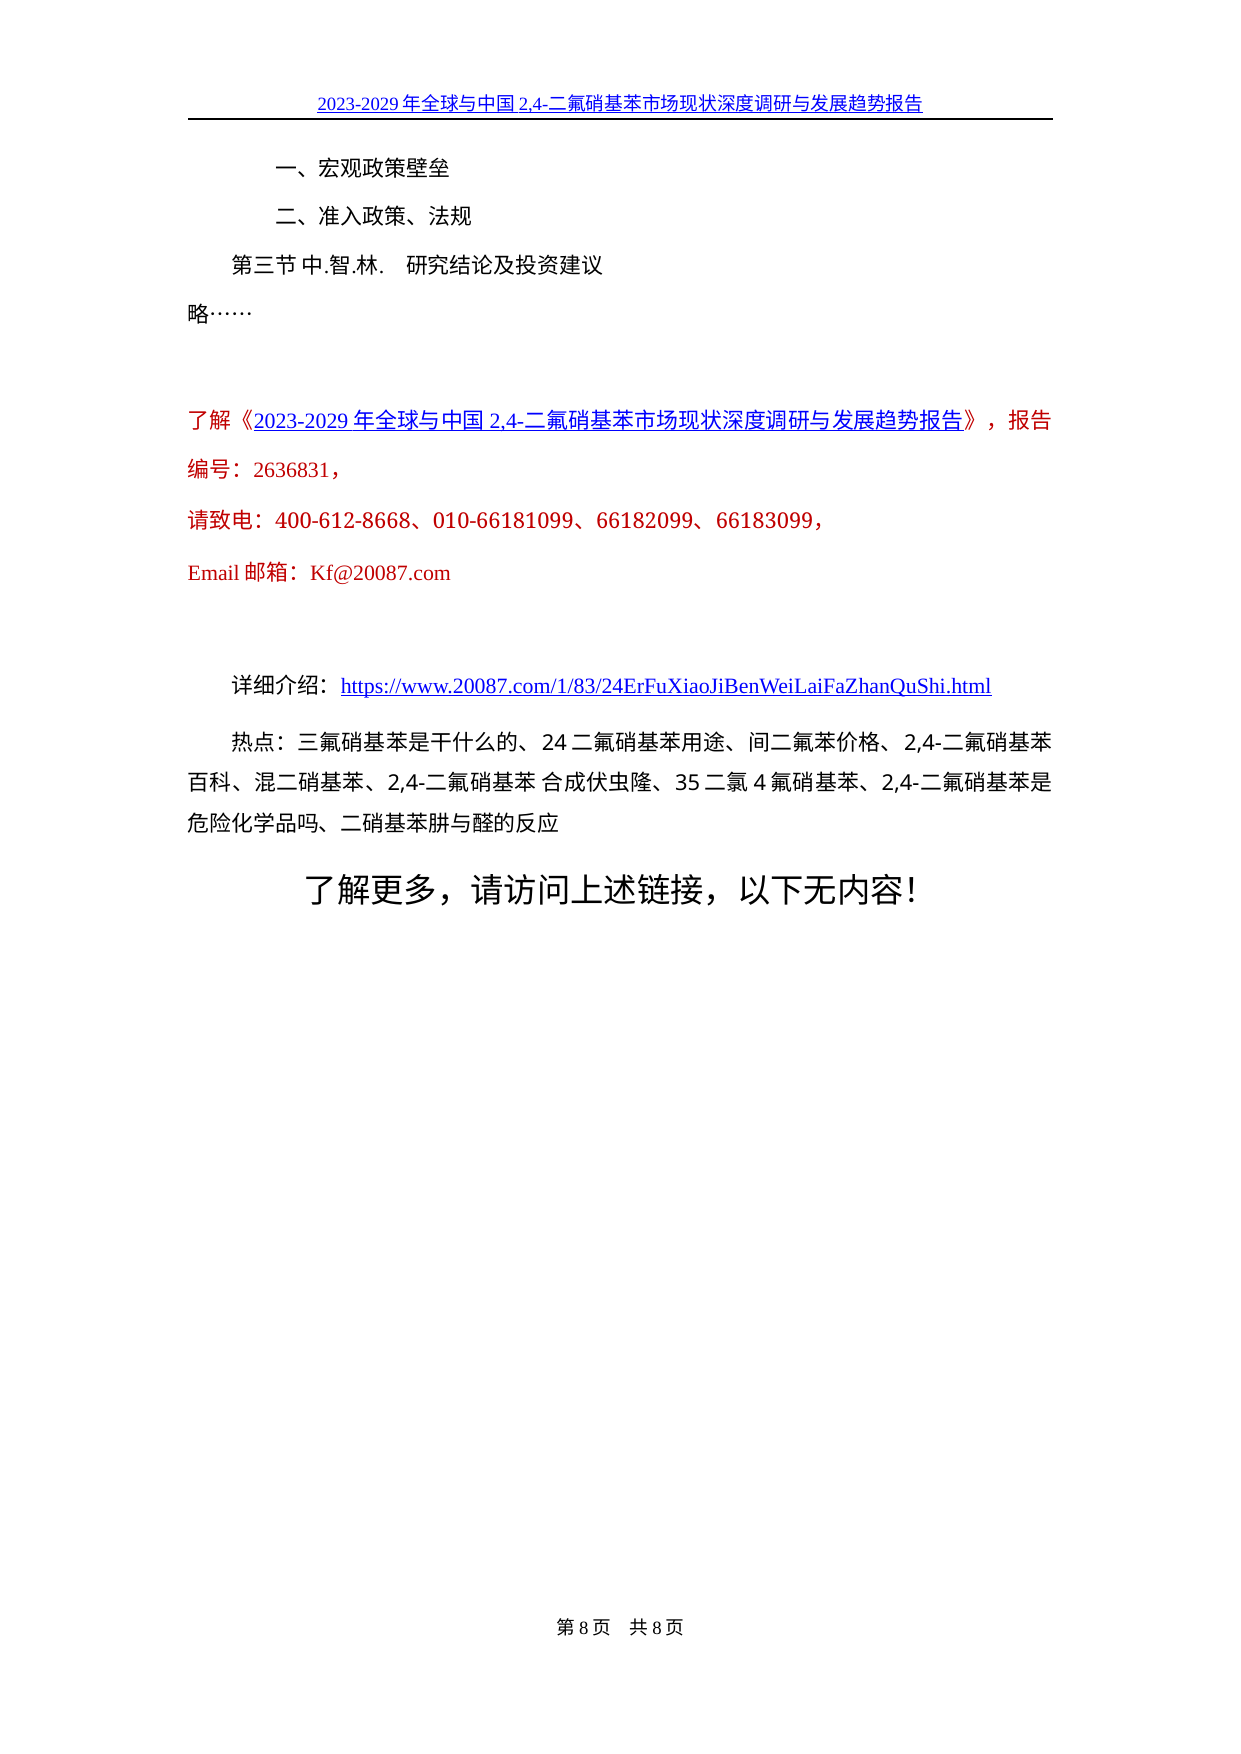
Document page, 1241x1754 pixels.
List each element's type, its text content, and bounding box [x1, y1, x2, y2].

text Email邮箱：Kf@20087.com [187, 555, 1053, 587]
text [187, 150, 1053, 329]
title 了解更多，请访问上述链接，以下无内容！ [187, 856, 1053, 921]
text 了解《2023-2029年全球与中国2,4-二氟硝基苯市场现状深度调研与发展趋势报告》，报告编号：2636831， [187, 403, 1053, 484]
text 热点：三氟硝基苯是干什么的、24二氟硝基苯用途、间二氟苯价格、2,4-二氟硝基苯百科、混二硝基苯、2,4-二氟硝基苯 合成伏虫隆、35二氯4氟硝基苯、2,4-二氟硝基苯是危险化学品吗、二硝基苯肼与醛的反应 [187, 724, 1053, 838]
text 请致电：400-612-8668、010-66181099、66182099、66183099， [187, 503, 1053, 536]
text 详细介绍：https://www.20087.com/1/83/24ErFuXiaoJiBenWeiLaiFaZhanQuShi.html [187, 668, 1053, 700]
